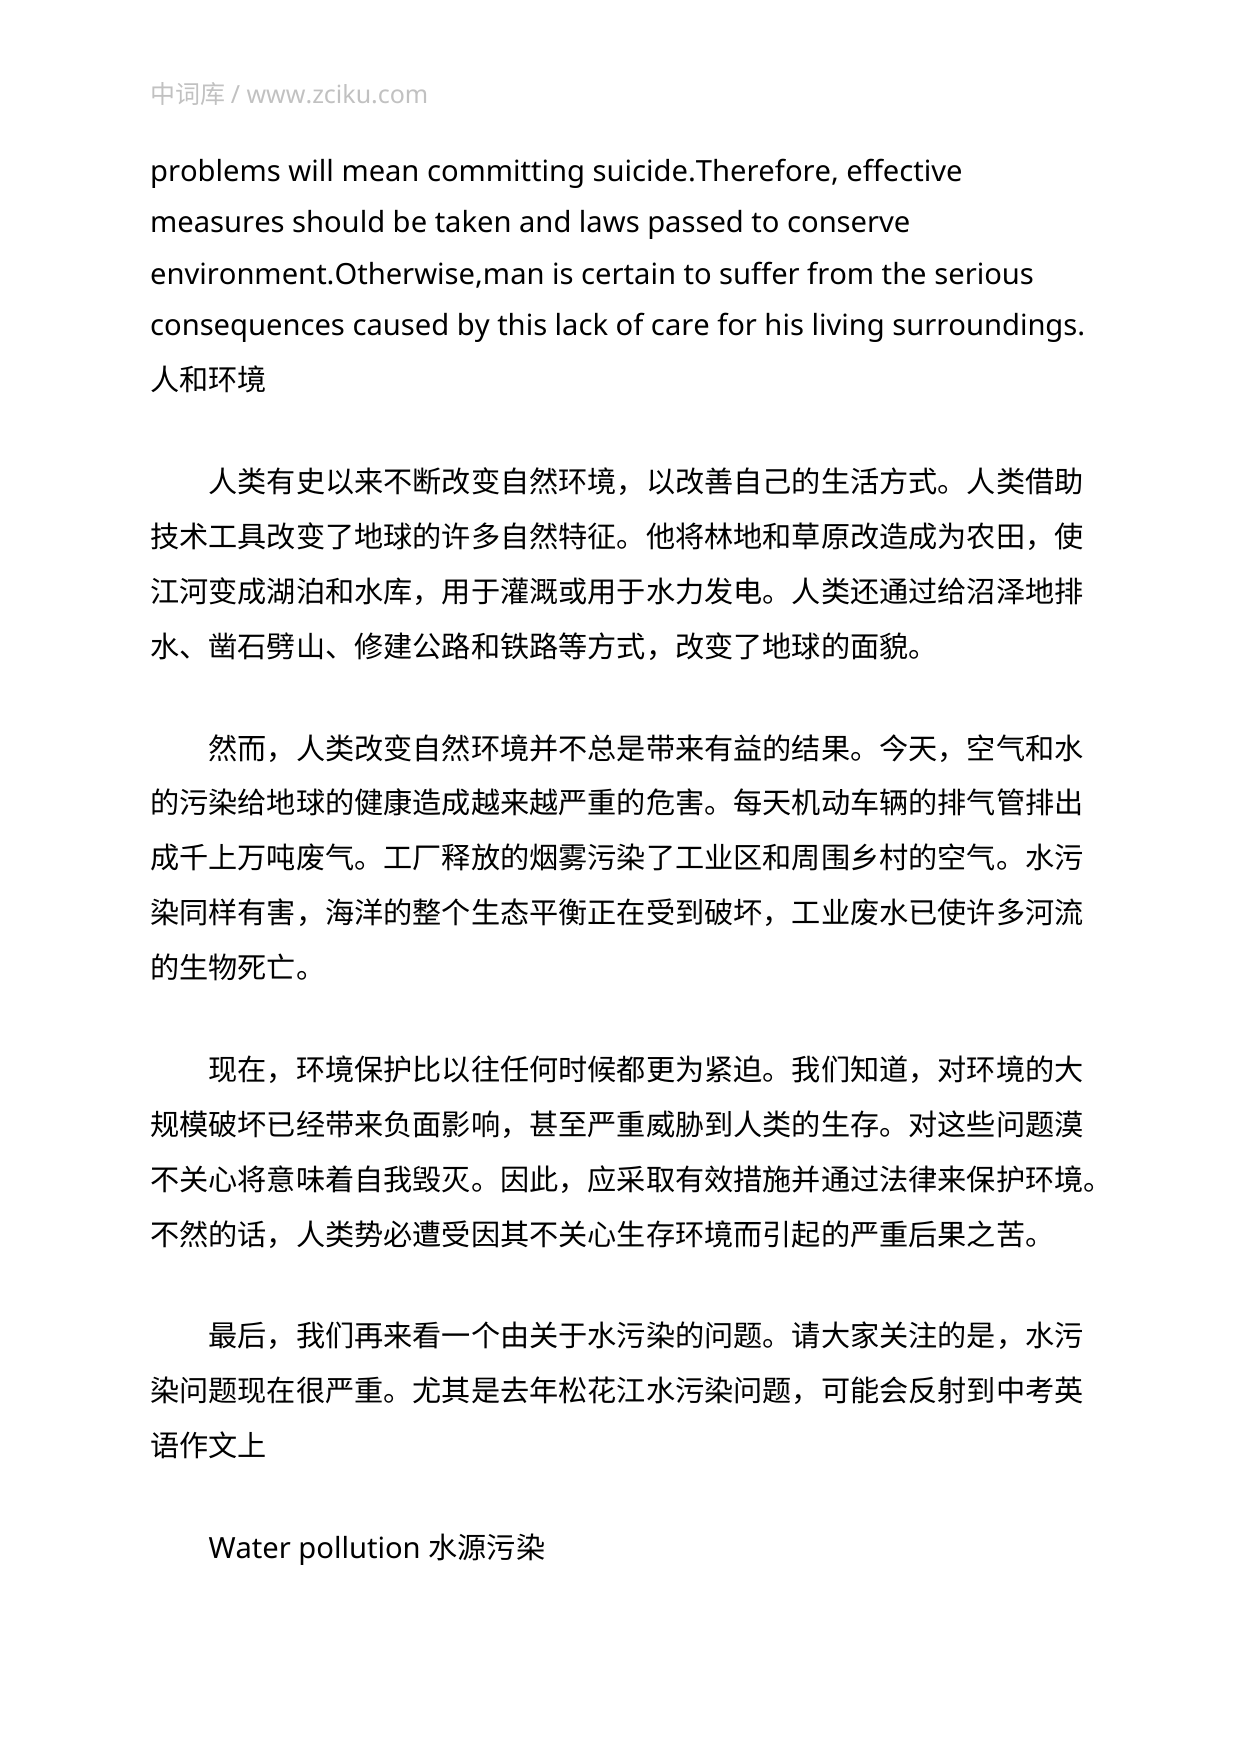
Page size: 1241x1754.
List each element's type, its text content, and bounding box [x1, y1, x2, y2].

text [150, 150, 1090, 399]
text 现在，环境保护比以往任何时候都更为紧迫。我们知道，对环境的大规模破坏已经带来负面影响，甚至严重威胁到人类的生存。对这些问题漠不关心将意味着自我毁灭。因此，应采取有效措施并通过法律来保护环境。不然的话，人类势必遭受因其不关心生存环境而引起的严重后果之苦。 [150, 1047, 1090, 1253]
text 然而，人类改变自然环境并不总是带来有益的结果。今天，空气和水的污染给地球的健康造成越来越严重的危害。每天机动车辆的排气管排出成千上万吨废气。工厂释放的烟雾污染了工业区和周围乡村的空气。水污染同样有害，海洋的整个生态平衡正在受到破坏，工业废水已使许多河流的生物死亡。 [150, 725, 1090, 987]
text 最后，我们再来看一个由关于水污染的问题。请大家关注的是，水污染问题现在很严重。尤其是去年松花江水污染问题，可能会反射到中考英语作文上 [150, 1313, 1090, 1465]
text Water pollution 水源污染 [150, 1524, 1090, 1567]
text 人类有史以来不断改变自然环境，以改善自己的生活方式。人类借助技术工具改变了地球的许多自然特征。他将林地和草原改造成为农田，使江河变成湖泊和水库，用于灌溉或用于水力发电。人类还通过给沼泽地排水、凿石劈山、修建公路和铁路等方式，改变了地球的面貌。 [150, 459, 1090, 666]
